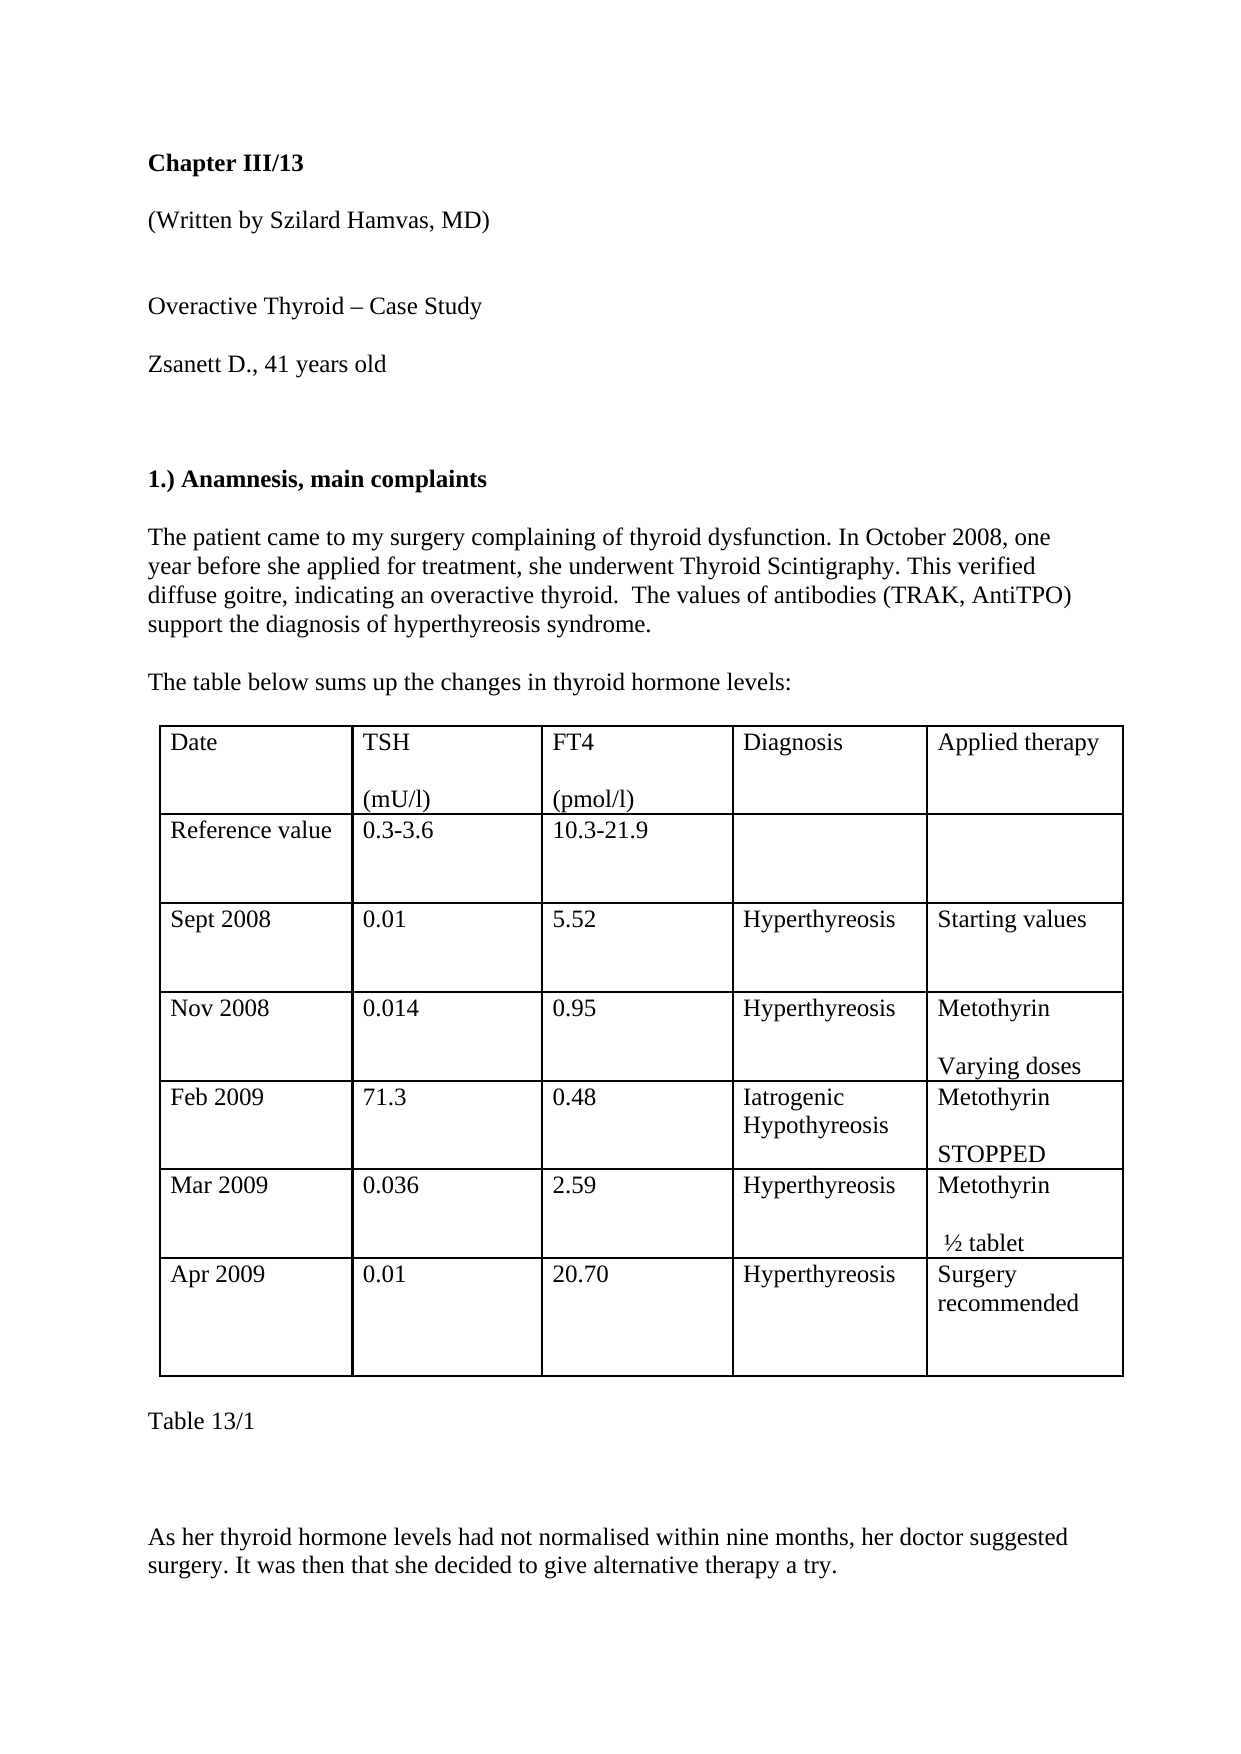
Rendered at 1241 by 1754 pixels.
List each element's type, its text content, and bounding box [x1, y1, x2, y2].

table_cell 0.01 [354, 904, 541, 991]
table_cell Iatrogenic Hypothyreosis [734, 1082, 926, 1168]
text (Written by Szilard Hamvas, MD) [148, 206, 1093, 234]
table_cell Surgery recommended [928, 1259, 1122, 1374]
table_cell 2.59 [543, 1170, 732, 1257]
table_cell Metothyrin STOPPED [928, 1082, 1122, 1168]
text Overactive Thyroid – Case Study [148, 263, 1093, 320]
table_cell 5.52 [543, 904, 732, 991]
text Chapter III/13 [148, 148, 1093, 176]
table_cell Sept 2008 [161, 904, 351, 991]
table_cell Mar 2009 [161, 1170, 351, 1257]
table_cell Apr 2009 [161, 1259, 351, 1374]
table_cell 0.3-3.6 [354, 815, 541, 902]
table_cell Hyperthyreosis [734, 1170, 926, 1257]
text Zsanett D., 41 years old [148, 349, 1093, 378]
table_header Applied therapy [928, 727, 1122, 813]
table_header TSH (mU/l) [354, 727, 541, 813]
table_cell Metothyrin ½ tablet [928, 1170, 1122, 1257]
table_cell 71.3 [354, 1082, 541, 1168]
table_cell 20.70 [543, 1259, 732, 1374]
table_header FT4 (pmol/l) [543, 727, 732, 813]
table_header Date [161, 727, 351, 813]
table_cell [734, 815, 926, 902]
text As her thyroid hormone levels had not normalised within nine months, her doctor suggested surgery. It was then that she decided to give alternative therapy a try. [148, 1522, 1093, 1579]
table_cell [928, 815, 1122, 902]
table_cell Starting values [928, 904, 1122, 991]
table_cell 0.95 [543, 993, 732, 1079]
text Table 13/1 [148, 1406, 1093, 1434]
table_cell 0.014 [354, 993, 541, 1079]
text The patient came to my surgery complaining of thyroid dysfunction. In October 2008, one year before she applied for treatment, she underwent Thyroid Scintigraphy. This verified diffuse goitre, indicating an overactive thyroid. The values of antibodies (TRAK, AntiTPO) support the diagnosis of hyperthyreosis syndrome. [148, 522, 1093, 637]
text 1.) Anamnesis, main complaints [148, 464, 1093, 493]
table_cell Hyperthyreosis [734, 1259, 926, 1374]
table_cell Hyperthyreosis [734, 904, 926, 991]
table_cell Hyperthyreosis [734, 993, 926, 1079]
table_cell 0.48 [543, 1082, 732, 1168]
table_cell Metothyrin Varying doses [928, 993, 1122, 1079]
table_cell Nov 2008 [161, 993, 351, 1079]
table_cell 0.036 [354, 1170, 541, 1257]
text The table below sums up the changes in thyroid hormone levels: [148, 667, 1093, 695]
table_cell 0.01 [354, 1259, 541, 1374]
table_header Diagnosis [734, 727, 926, 813]
table_cell 10.3-21.9 [543, 815, 732, 902]
table_cell Reference value [161, 815, 351, 902]
table_cell Feb 2009 [161, 1082, 351, 1168]
